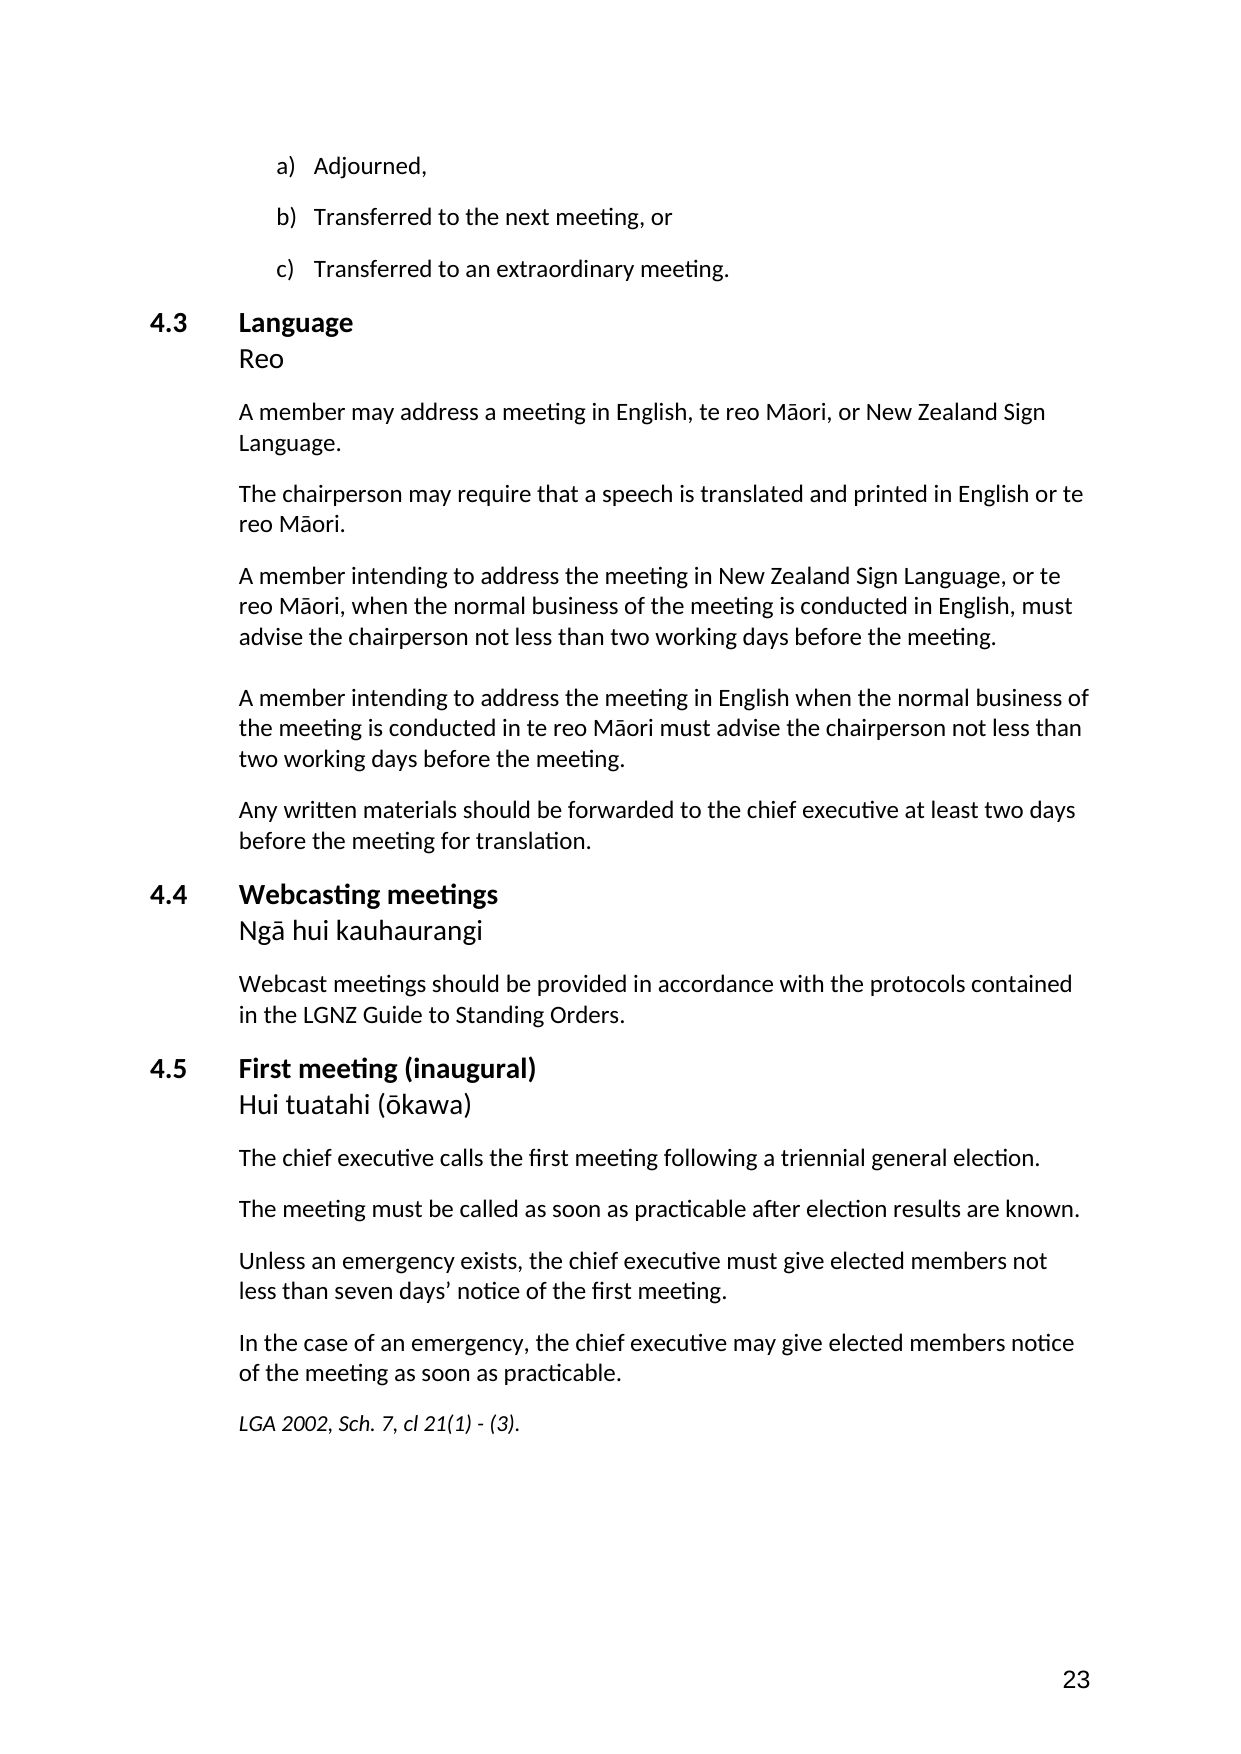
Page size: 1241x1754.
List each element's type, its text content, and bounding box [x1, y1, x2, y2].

list Transferred to an extraordinary meeting. [276, 253, 1090, 283]
text Ngā hui kauhaurangi [239, 912, 1090, 947]
subtitle First meeting (inaugural) [150, 1050, 1090, 1086]
text In the case of an emergency, the chief executive may give elected members notice of the meeting as soon as practicable. [239, 1327, 1090, 1388]
text Hui tuatahi (ōkawa) [239, 1086, 1090, 1121]
text Unless an emergency exists, the chief executive must give elected members not less than seven days’ notice of the first meeting. [239, 1245, 1090, 1306]
text Reo [163, 340, 1090, 375]
list Transferred to the next meeting, or [276, 201, 1090, 232]
text A member intending to address the meeting in New Zealand Sign Language, or te reo Māori, when the normal business of the meeting is conducted in English, must advise the chairperson not less than two working days before the meeting. [239, 560, 1090, 651]
text The chief executive calls the first meeting following a triennial general election. [239, 1142, 1090, 1173]
text A member intending to address the meeting in English when the normal business of the meeting is conducted in te reo Māori must advise the chairperson not less than two working days before the meeting. [239, 682, 1090, 773]
text Any written materials should be forwarded to the chief executive at least two days before the meeting for translation. [239, 794, 1090, 855]
text A member may address a meeting in English, te reo Māori, or New Zealand Sign Language. [239, 396, 1090, 457]
subtitle Language [150, 304, 1090, 340]
list Adjourned, [276, 150, 1090, 181]
text The meeting must be called as soon as practicable after election results are known. [239, 1194, 1090, 1224]
text The chairperson may require that a speech is translated and printed in English or te reo Māori. [239, 478, 1090, 539]
subtitle Webcasting meetings [150, 876, 1090, 912]
text Webcast meetings should be provided in accordance with the protocols contained in the LGNZ Guide to Standing Orders. [239, 968, 1090, 1029]
text LGA 2002, Sch. 7, cl 21(1) - (3). [239, 1409, 1090, 1437]
